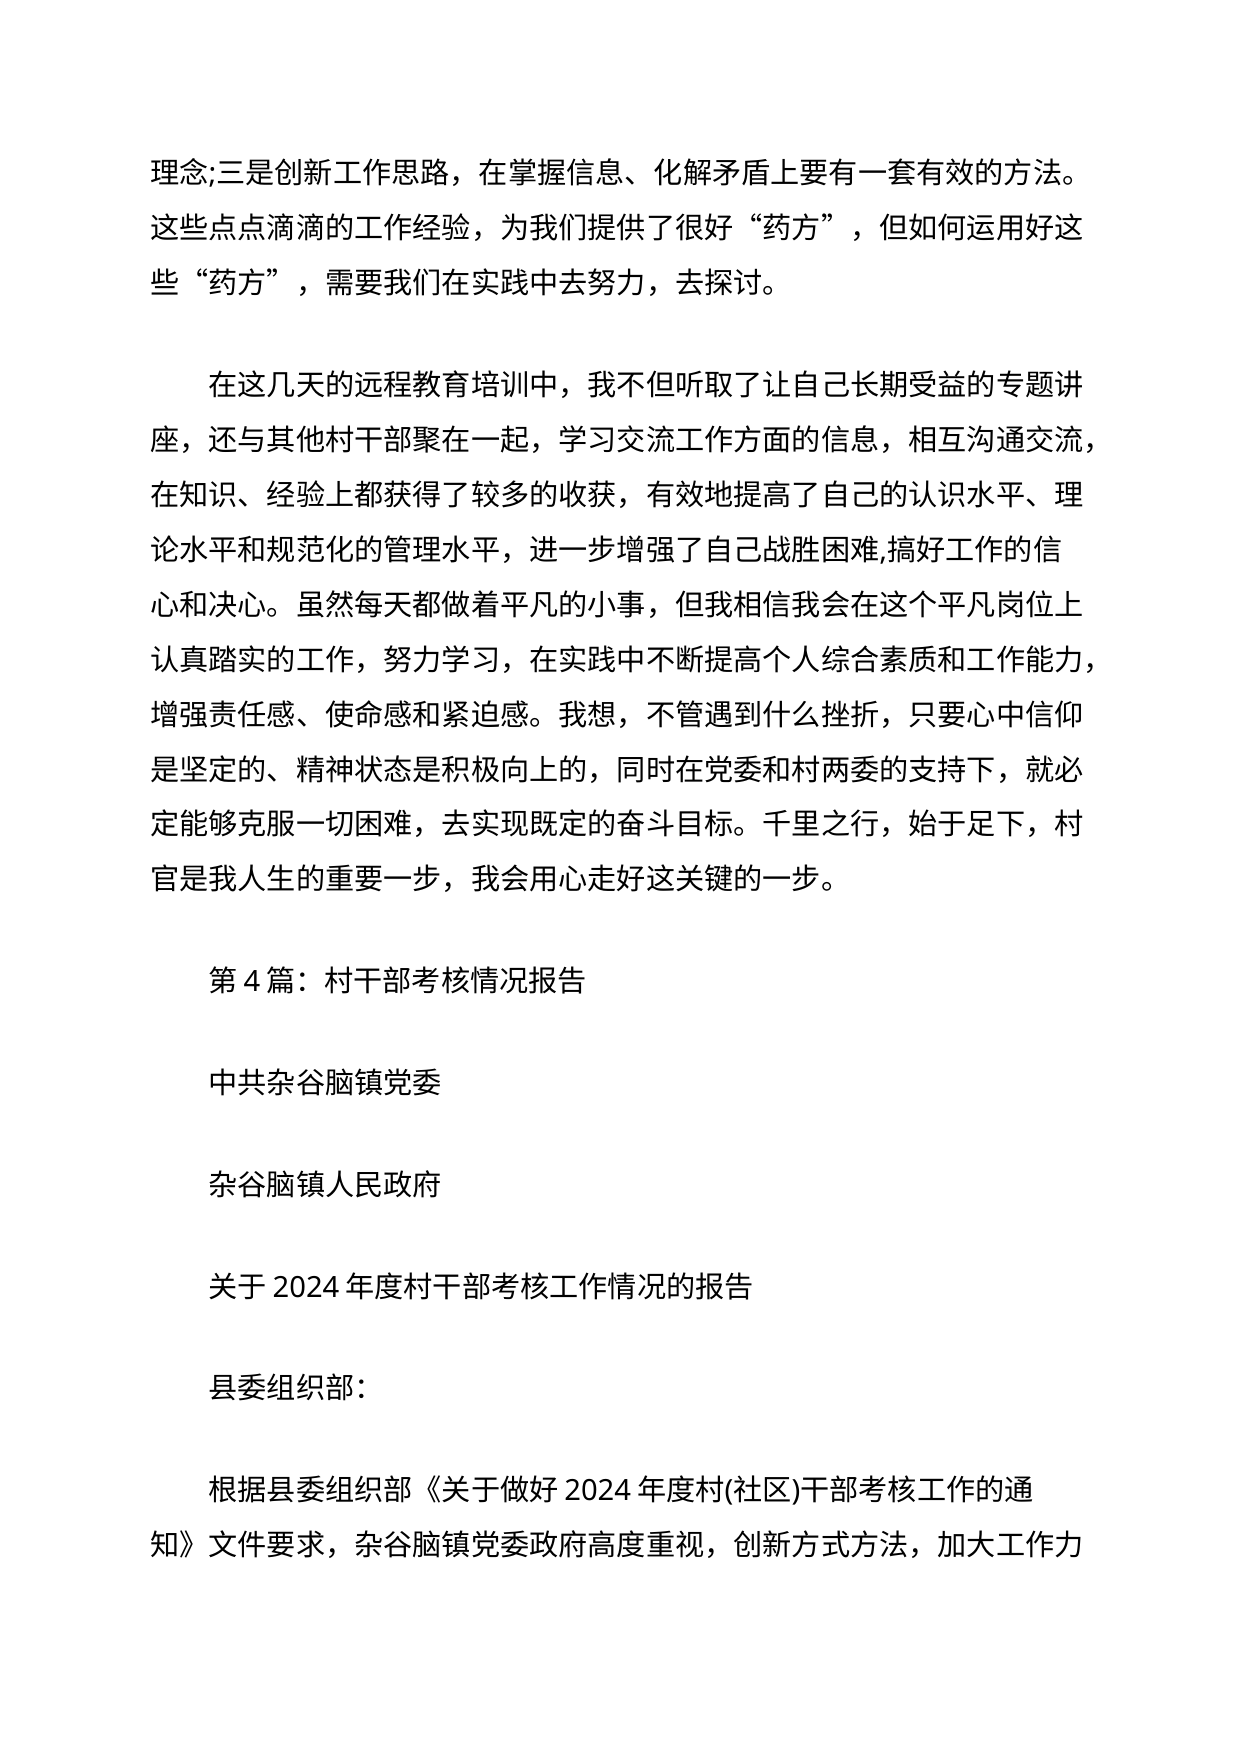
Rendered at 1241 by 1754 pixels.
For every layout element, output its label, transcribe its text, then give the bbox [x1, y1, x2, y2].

text 第4篇：村干部考核情况报告 [150, 958, 1090, 1000]
text 在这几天的远程教育培训中，我不但听取了让自己长期受益的专题讲座，还与其他村干部聚在一起，学习交流工作方面的信息，相互沟通交流，在知识、经验上都获得了较多的收获，有效地提高了自己的认识水平、理论水平和规范化的管理水平，进一步增强了自己战胜困难,搞好工作的信心和决心。虽然每天都做着平凡的小事，但我相信我会在这个平凡岗位上认真踏实的工作，努力学习，在实践中不断提高个人综合素质和工作能力，增强责任感、使命感和紧迫感。我想，不管遇到什么挫折，只要心中信仰是坚定的、精神状态是积极向上的，同时在党委和村两委的支持下，就必定能够克服一切困难，去实现既定的奋斗目标。千里之行，始于足下，村官是我人生的重要一步，我会用心走好这关键的一步。 [150, 362, 1090, 898]
text 关于2024年度村干部考核工作情况的报告 [150, 1263, 1090, 1306]
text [150, 1467, 1090, 1564]
text 杂谷脑镇人民政府 [150, 1161, 1090, 1204]
text 县委组织部： [150, 1365, 1090, 1407]
text 中共杂谷脑镇党委 [150, 1059, 1090, 1102]
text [150, 150, 1090, 302]
